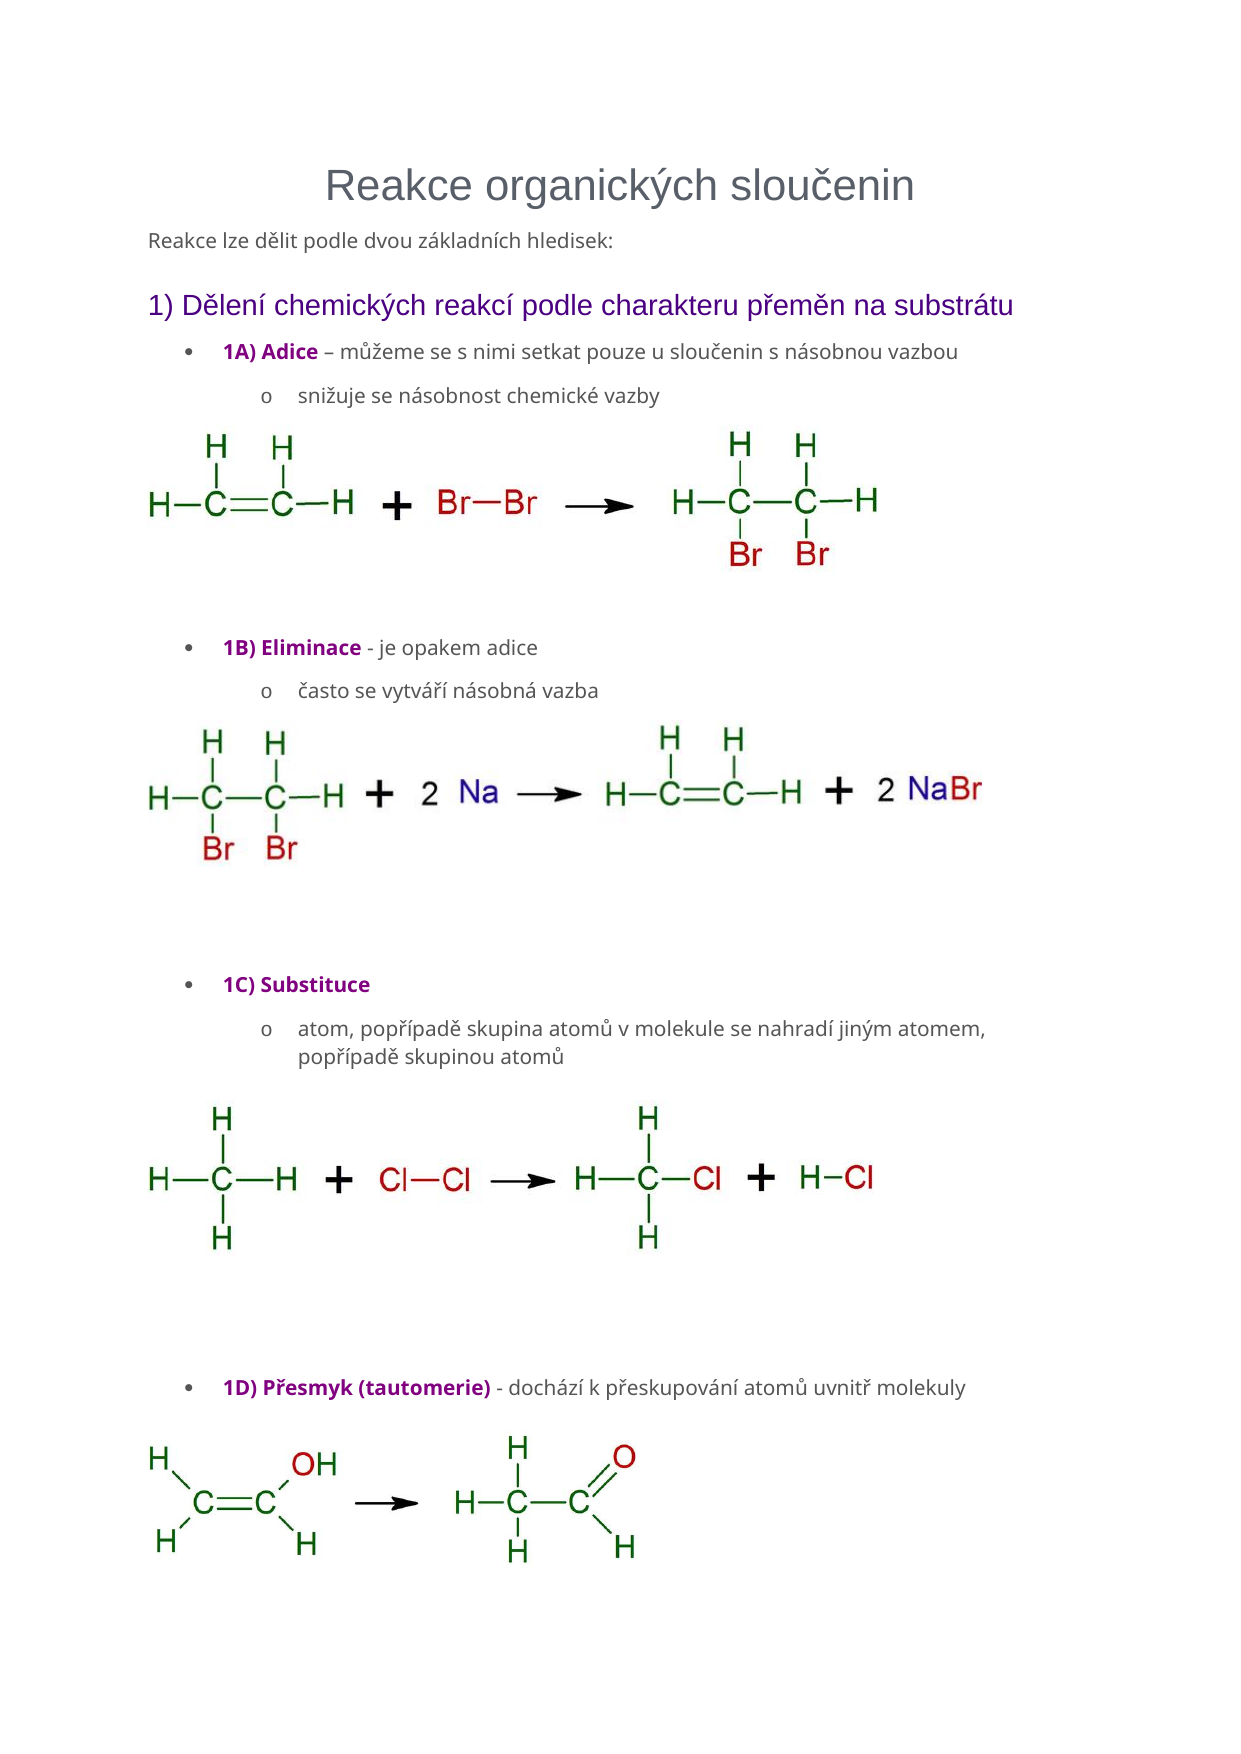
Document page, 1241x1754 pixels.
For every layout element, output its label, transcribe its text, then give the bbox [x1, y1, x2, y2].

list snižuje se násobnost chemické vazby [260, 381, 1093, 409]
list 1D) Přesmyk (tautomerie) - dochází k přeskupování atomů uvnitř molekuly [185, 1373, 1093, 1401]
list atom, popřípadě skupina atomů v molekule se nahradí jiným atomem, popřípadě skupinou atomů [260, 1014, 1093, 1071]
picture [147, 1100, 874, 1256]
text Reakce organických sloučenin [148, 155, 1093, 210]
picture [147, 425, 878, 573]
list 1C) Substituce [185, 970, 1093, 998]
text Reakce lze dělit podle dvou základních hledisek: [148, 226, 1093, 254]
list 1B) Eliminace - je opakem adice [185, 633, 1093, 661]
list často se vytváří násobná vazba [260, 677, 1093, 705]
picture [147, 720, 982, 867]
list 1A) Adice – můžeme se s nimi setkat pouze u sloučenin s násobnou vazbou [185, 337, 1093, 365]
picture [147, 1430, 640, 1569]
text 1) Dělení chemických reakcí podle charakteru přeměn na substrátu [148, 270, 1093, 321]
